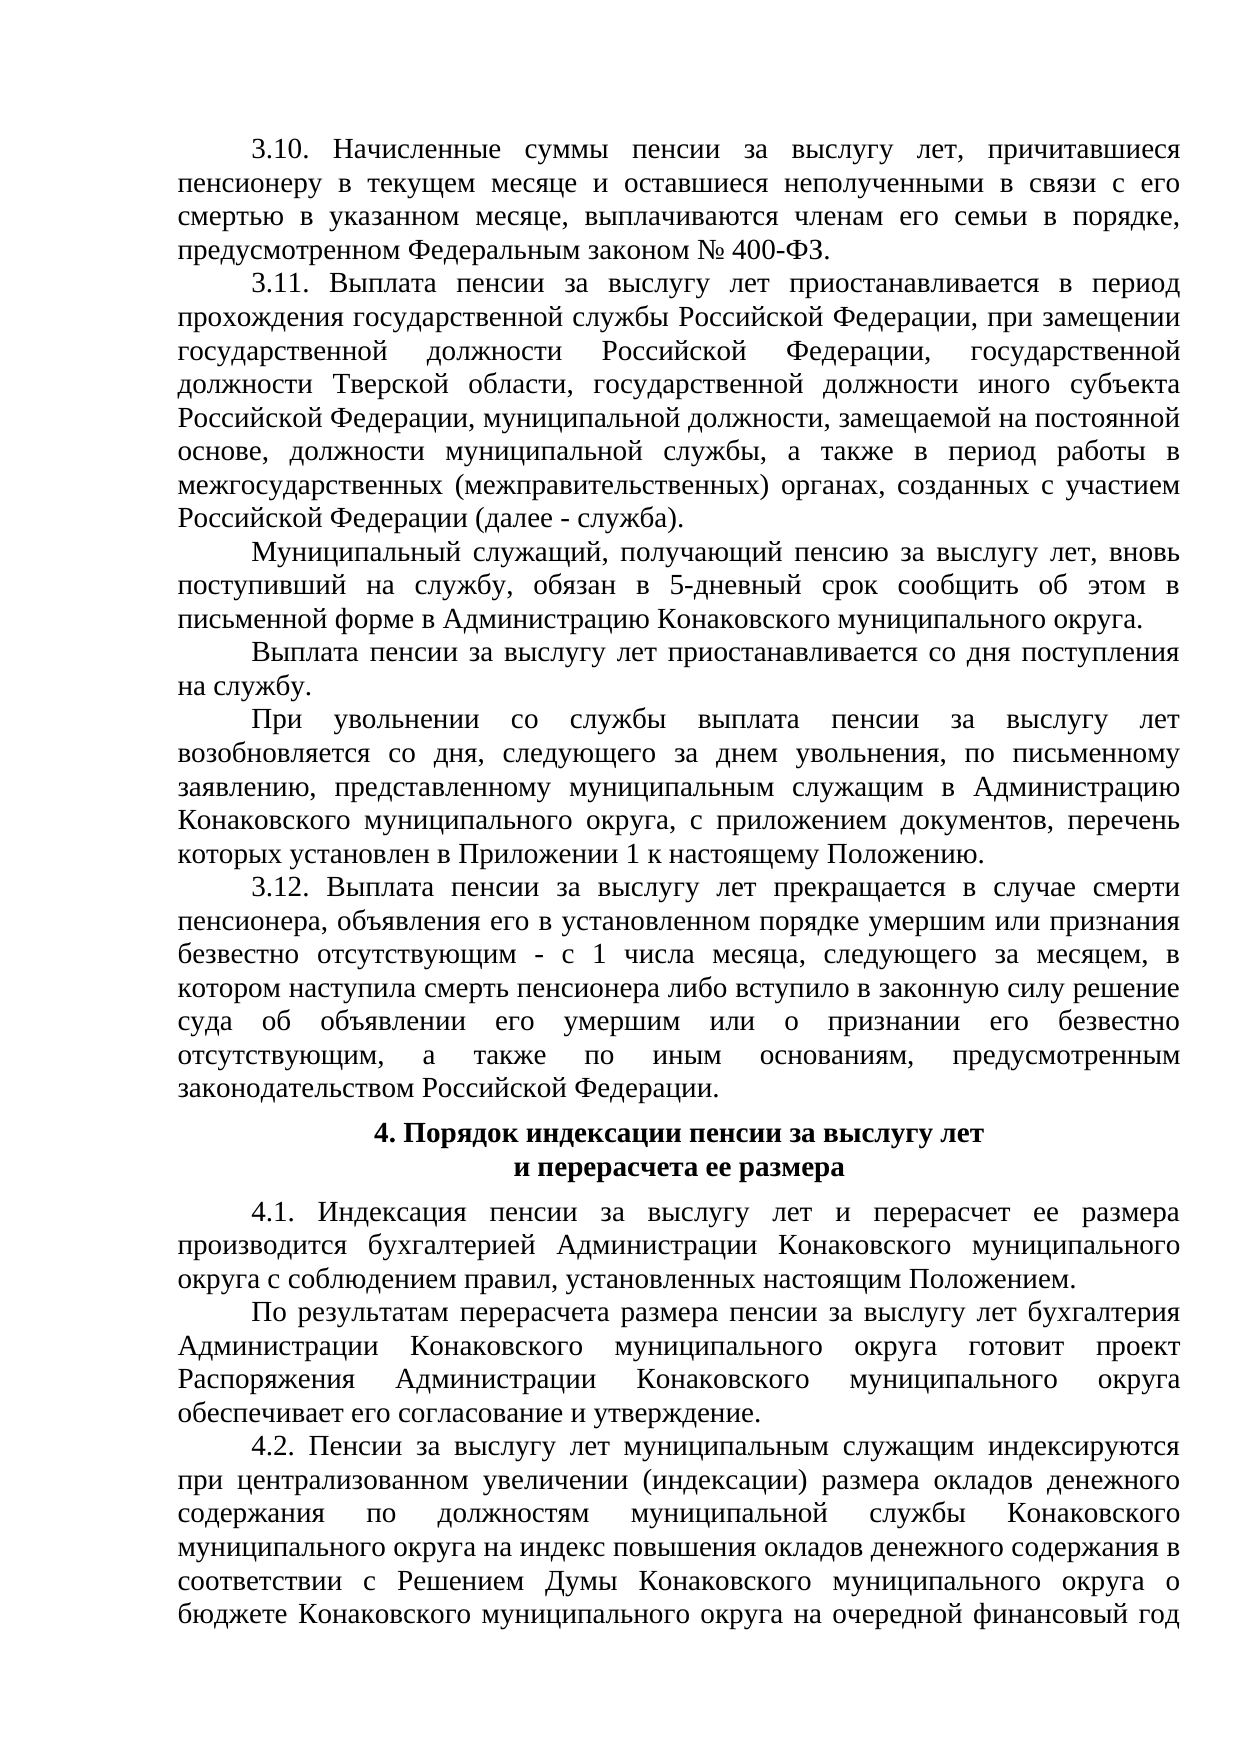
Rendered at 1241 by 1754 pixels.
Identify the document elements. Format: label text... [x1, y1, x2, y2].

text По результатам перерасчета размера пенсии за выслугу лет бухгалтерия Администрации Конаковского муниципального округа готовит проект Распоряжения Администрации Конаковского муниципального округа обеспечивает его согласование и утверждение. [177, 1294, 1181, 1428]
text 3.10. Начисленные суммы пенсии за выслугу лет, причитавшиеся пенсионеру в текущем месяце и оставшиеся неполученными в связи с его смертью в указанном месяце, выплачиваются членам его семьи в порядке, предусмотренном Федеральным законом № 400-ФЗ. [177, 131, 1181, 266]
text 3.11. Выплата пенсии за выслугу лет приостанавливается в период прохождения государственной службы Российской Федерации, при замещении государственной должности Российской Федерации, государственной должности Тверской области, государственной должности иного субъекта Российской Федерации, муниципальной должности, замещаемой на постоянной основе, должности муниципальной службы, а также в период работы в межгосударственных (межправительственных) органах, созданных с участием Российской Федерации (далее - служба). [177, 266, 1181, 534]
text 3.12. Выплата пенсии за выслугу лет прекращается в случае смерти пенсионера, объявления его в установленном порядке умершим или признания безвестно отсутствующим - с 1 числа месяца, следующего за месяцем, в котором наступила смерть пенсионера либо вступило в законную силу решение суда об объявлении его умершим или о признании его безвестно отсутствующим, а также по иным основаниям, предусмотренным законодательством Российской Федерации. [177, 869, 1181, 1104]
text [177, 1428, 1181, 1630]
text Выплата пенсии за выслугу лет приостанавливается со дня поступления на службу. [177, 634, 1181, 702]
subtitle 4. Порядок индексации пенсии за выслугу лет и перерасчета ее размера [177, 1115, 1181, 1182]
text Муниципальный служащий, получающий пенсию за выслугу лет, вновь поступивший на службу, обязан в 5-дневный срок сообщить об этом в письменной форме в Администрацию Конаковского муниципального округа. [177, 534, 1181, 634]
text 4.1. Индексация пенсии за выслугу лет и перерасчет ее размера производится бухгалтерией Администрации Конаковского муниципального округа с соблюдением правил, установленных настоящим Положением. [177, 1194, 1181, 1294]
text При увольнении со службы выплата пенсии за выслугу лет возобновляется со дня, следующего за днем увольнения, по письменному заявлению, представленному муниципальным служащим в Администрацию Конаковского муниципального округа, с приложением документов, перечень которых установлен в Приложении 1 к настоящему Положению. [177, 702, 1181, 869]
